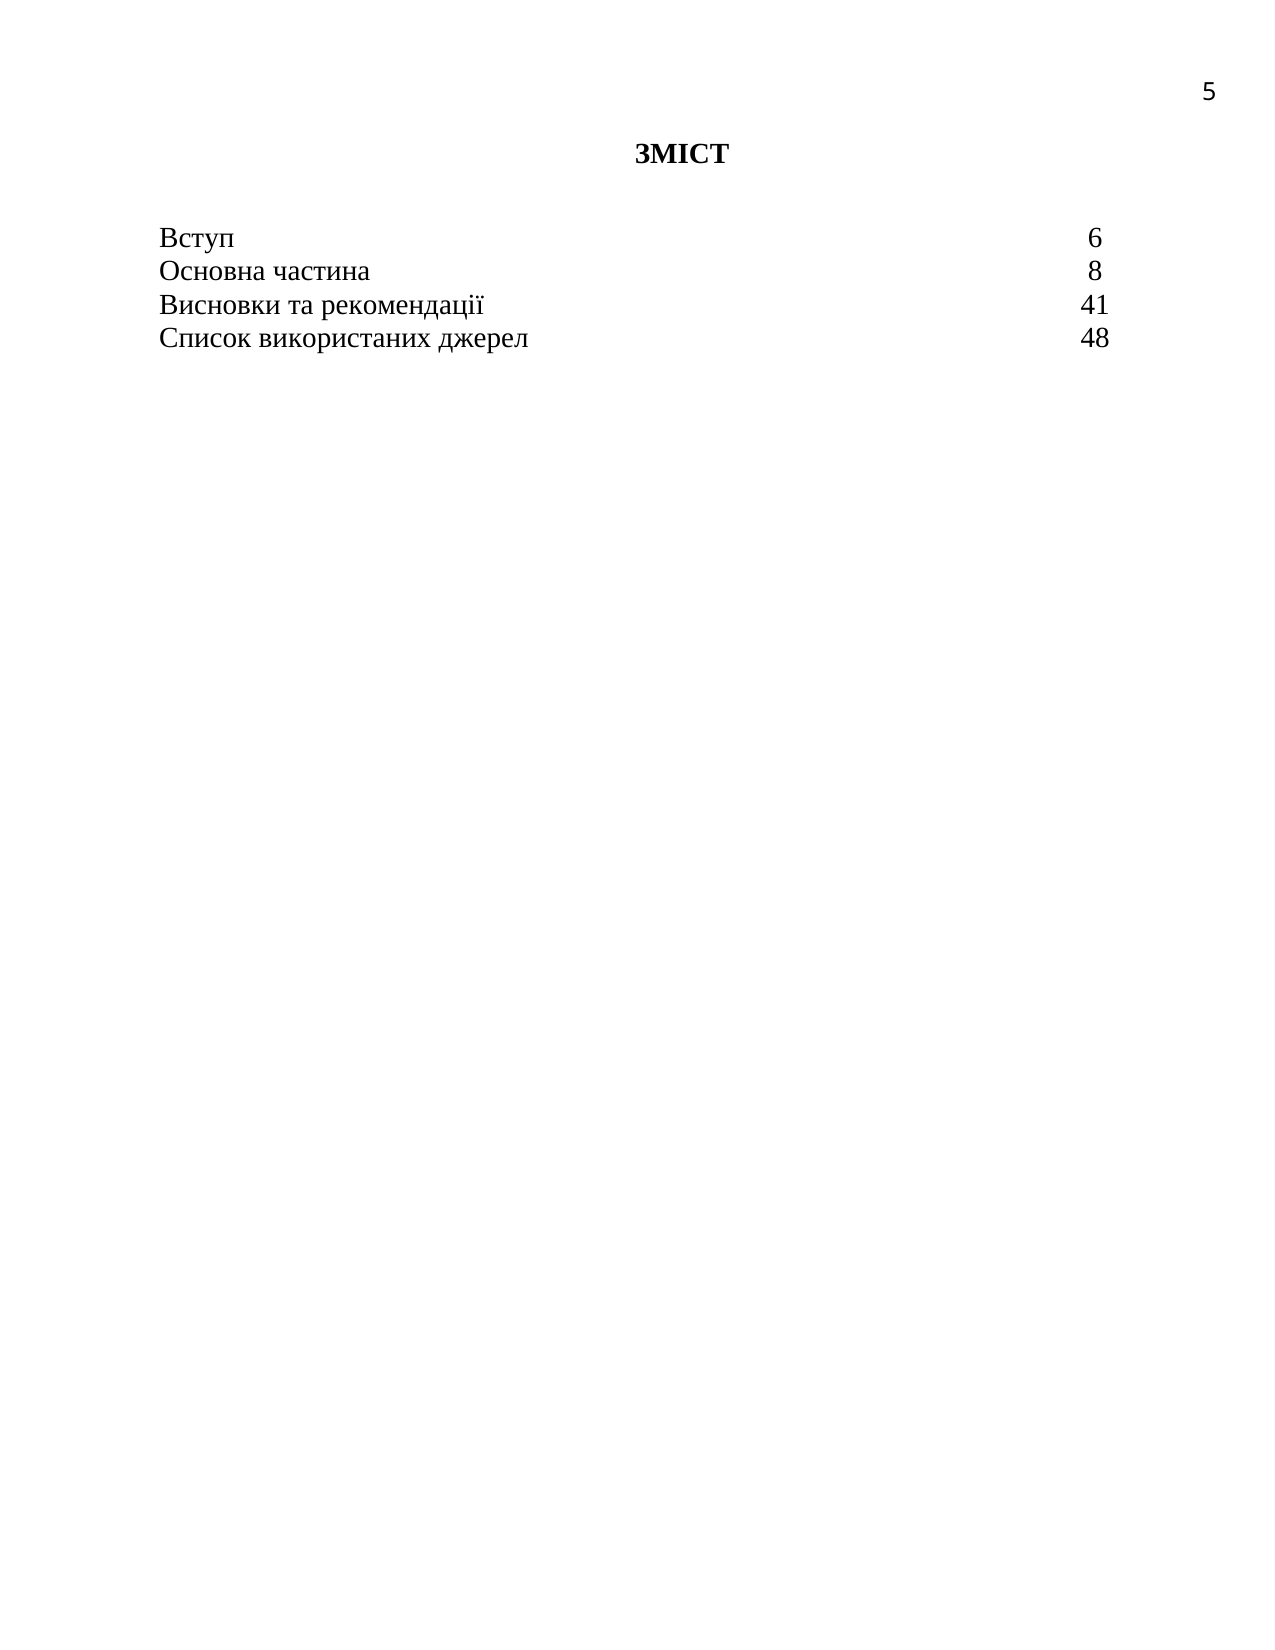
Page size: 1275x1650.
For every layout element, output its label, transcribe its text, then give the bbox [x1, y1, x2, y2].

table_header Вступ [148, 220, 1069, 253]
table_cell Основна частина [148, 253, 1069, 287]
table_header 6 [1069, 220, 1121, 253]
table_cell 41 [1069, 287, 1121, 320]
table_cell 8 [1069, 253, 1121, 287]
table_cell Список використаних джерел [148, 320, 1069, 354]
table_cell Висновки та рекомендації [148, 287, 1069, 320]
text ЗМІСТ [148, 136, 1216, 169]
table_cell 48 [1069, 320, 1121, 354]
